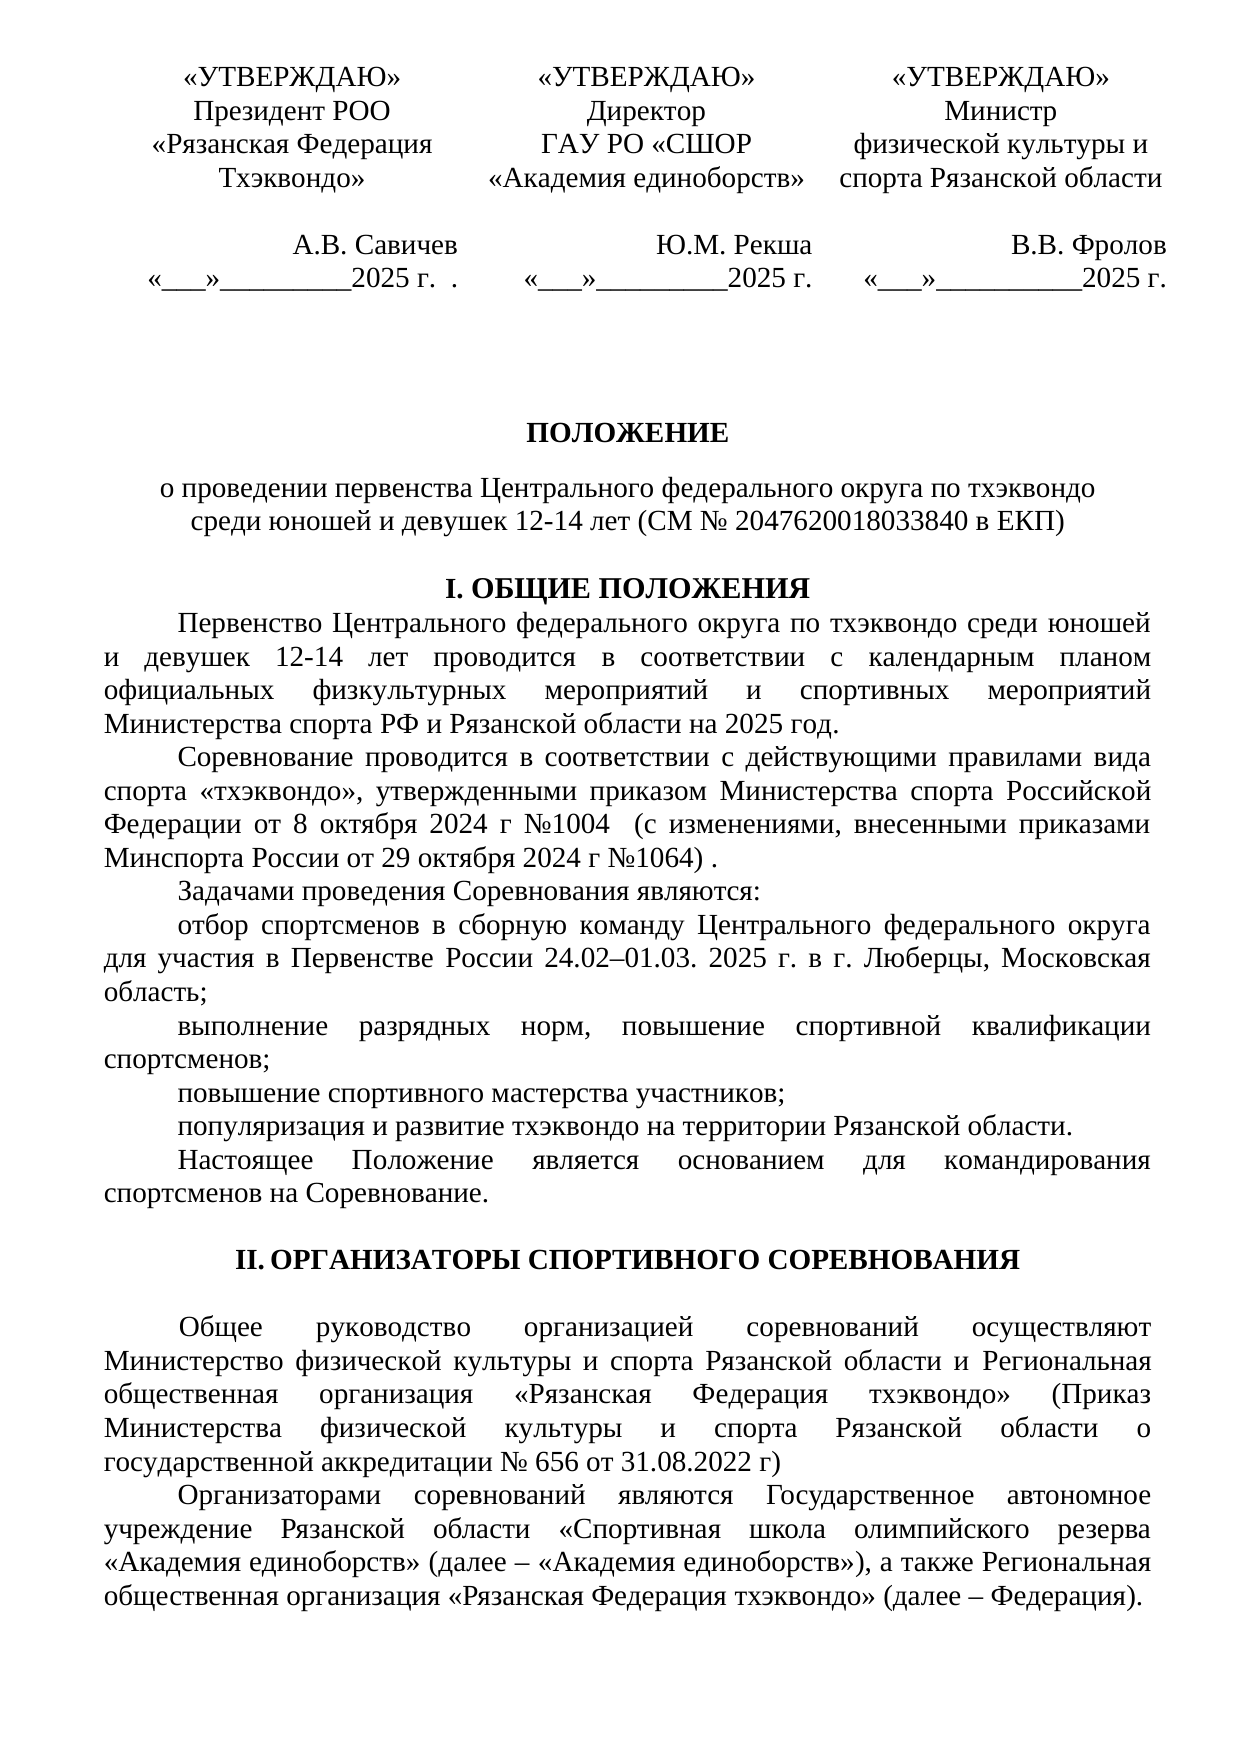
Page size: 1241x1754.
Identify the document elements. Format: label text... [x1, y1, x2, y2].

table_header «УТВЕРЖДАЮ» Министр физической культуры и спорта Рязанской области В.В. Фролов «___»__________2025 г. [824, 59, 1178, 361]
text Организаторами соревнований являются Государственное автономное учреждение Рязанской области «Спортивная школа олимпийского резерва «Академия единоборств» (далее – «Академия единоборств»), а также Региональная общественная организация «Рязанская Федерация тхэквондо» (далее – Федерация). [103, 1477, 1152, 1611]
text Задачами проведения Соревнования являются: [103, 873, 1152, 907]
text Соревнование проводится в соответствии с действующими правилами вида спорта «тхэквондо», утвержденными приказом Министерства спорта Российской Федерации от 8 октября 2024 г №1004 (с изменениями, внесенными приказами Минспорта России от 29 октября 2024 г №1064) . [103, 739, 1152, 873]
text Общее руководство организацией соревнований осуществляют Министерство физической культуры и спорта Рязанской области и Региональная общественная организация «Рязанская Федерация тхэквондо» (Приказ Министерства физической культуры и спорта Рязанской области о государственной аккредитации № 656 от 31.08.2022 г) [103, 1309, 1152, 1477]
text о проведении первенства Центрального федерального округа по тхэквондо [103, 470, 1152, 503]
text выполнение разрядных норм, повышение спортивной квалификации спортсменов; [103, 1008, 1152, 1075]
text II. ОРГАНИЗАТОРЫ СПОРТИВНОГО СОРЕВНОВАНИЯ [103, 1242, 1152, 1276]
text отбор спортсменов в сборную команду Центрального федерального округа для участия в Первенстве России 24.02–01.03. 2025 г. в г. Люберцы, Московская область; [103, 907, 1152, 1008]
text I. ОБЩИЕ ПОЛОЖЕНИЯ [103, 570, 1152, 605]
text ПОЛОЖЕНИЕ [103, 415, 1152, 449]
text Настоящее Положение является основанием для командирования спортсменов на Соревнование. [103, 1142, 1152, 1209]
table_header «УТВЕРЖДАЮ» Президент РОО «Рязанская Федерация Тхэквондо» А.В. Савичев «___»_________2025 г. . [115, 59, 469, 361]
table_header «УТВЕРЖДАЮ» Директор ГАУ РО «СШОР «Академия единоборств» Ю.М. Рекша «___»_________2025 г. [469, 59, 823, 361]
text повышение спортивного мастерства участников; [103, 1075, 1152, 1108]
text Первенство Центрального федерального округа по тхэквондо среди юношей и девушек 12-14 лет проводится в соответствии с календарным планом официальных физкультурных мероприятий и спортивных мероприятий Министерства спорта РФ и Рязанской области на 2025 год. [103, 605, 1152, 739]
text среди юношей и девушек 12-14 лет (СМ № 2047620018033840 в ЕКП) [103, 503, 1152, 537]
text популяризация и развитие тхэквондо на территории Рязанской области. [103, 1108, 1152, 1142]
